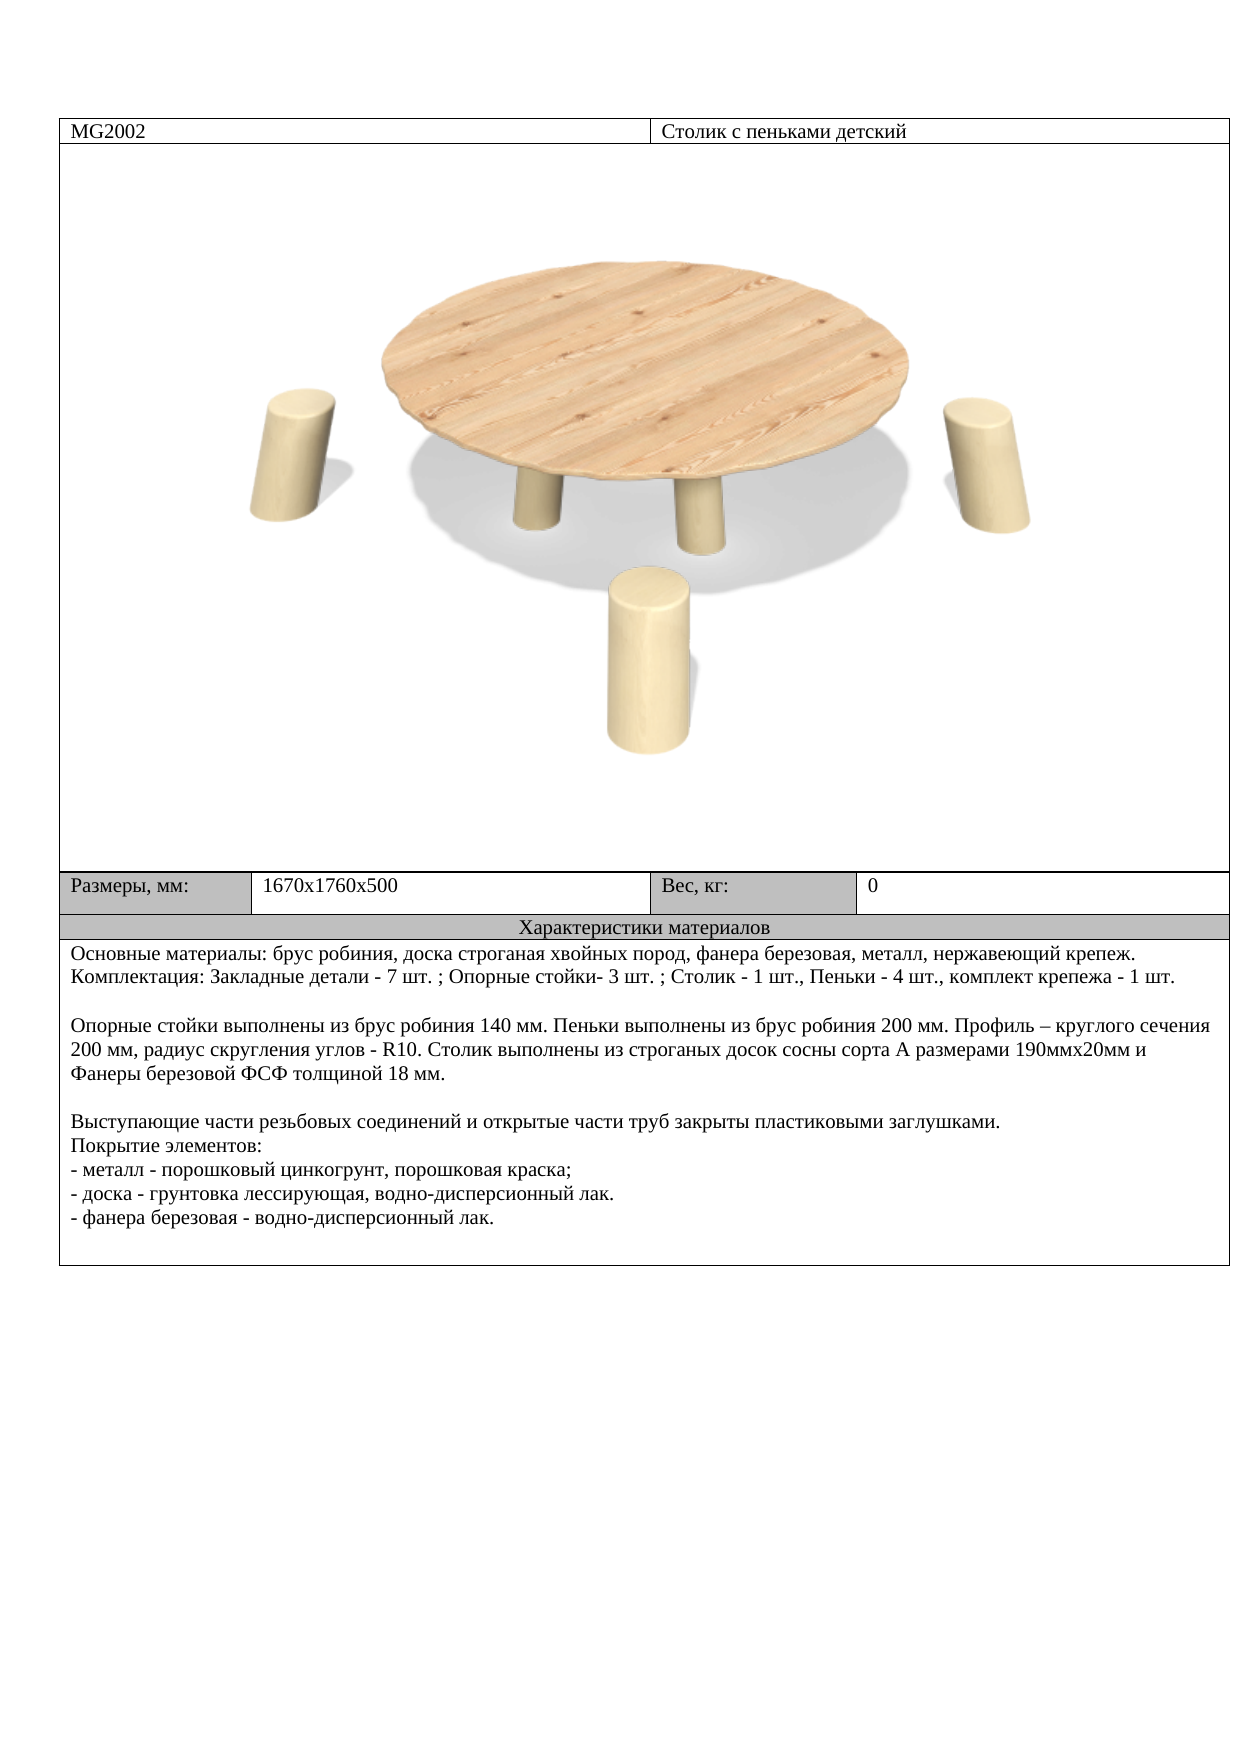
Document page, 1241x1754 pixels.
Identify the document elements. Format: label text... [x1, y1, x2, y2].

table_cell Характеристики материалов [60, 915, 1229, 939]
table_cell Вес, кг: [651, 873, 856, 914]
table_cell Размеры, мм: [60, 873, 251, 914]
table_cell [60, 144, 1229, 871]
table_cell Основные материалы: брус робиния, доска строганая хвойных пород, фанера березовая, металл, нержавеющий крепеж. Комплектация: Закладные детали - 7 шт. ; Опорные стойки- 3 шт. ; Столик - 1 шт., Пеньки - 4 шт., комплект крепежа - 1 шт. Опорные стойки выполнены из брус робиния 140 мм. Пеньки выполнены из брус робиния 200 мм. Профиль – круглого сечения 200 мм, радиус скругления углов - R10. Столик выполнены из строганых досок сосны сорта А размерами 190ммх20мм и Фанеры березовой ФСФ толщиной 18 мм. Выступающие части резьбовых соединений и открытые части труб закрыты пластиковыми заглушками. Покрытие элементов: - металл - порошковый цинкогрунт, порошковая краска; - доска - грунтовка лессирующая, водно-дисперсионный лак. - фанера березовая - водно-дисперсионный лак. [60, 940, 1229, 1264]
table_header Столик с пеньками детский [651, 119, 1229, 143]
table_cell 0 [857, 873, 1229, 914]
picture [116, 144, 1172, 848]
table_cell 1670x1760x500 [252, 873, 650, 914]
table_header MG2002 [60, 119, 650, 143]
